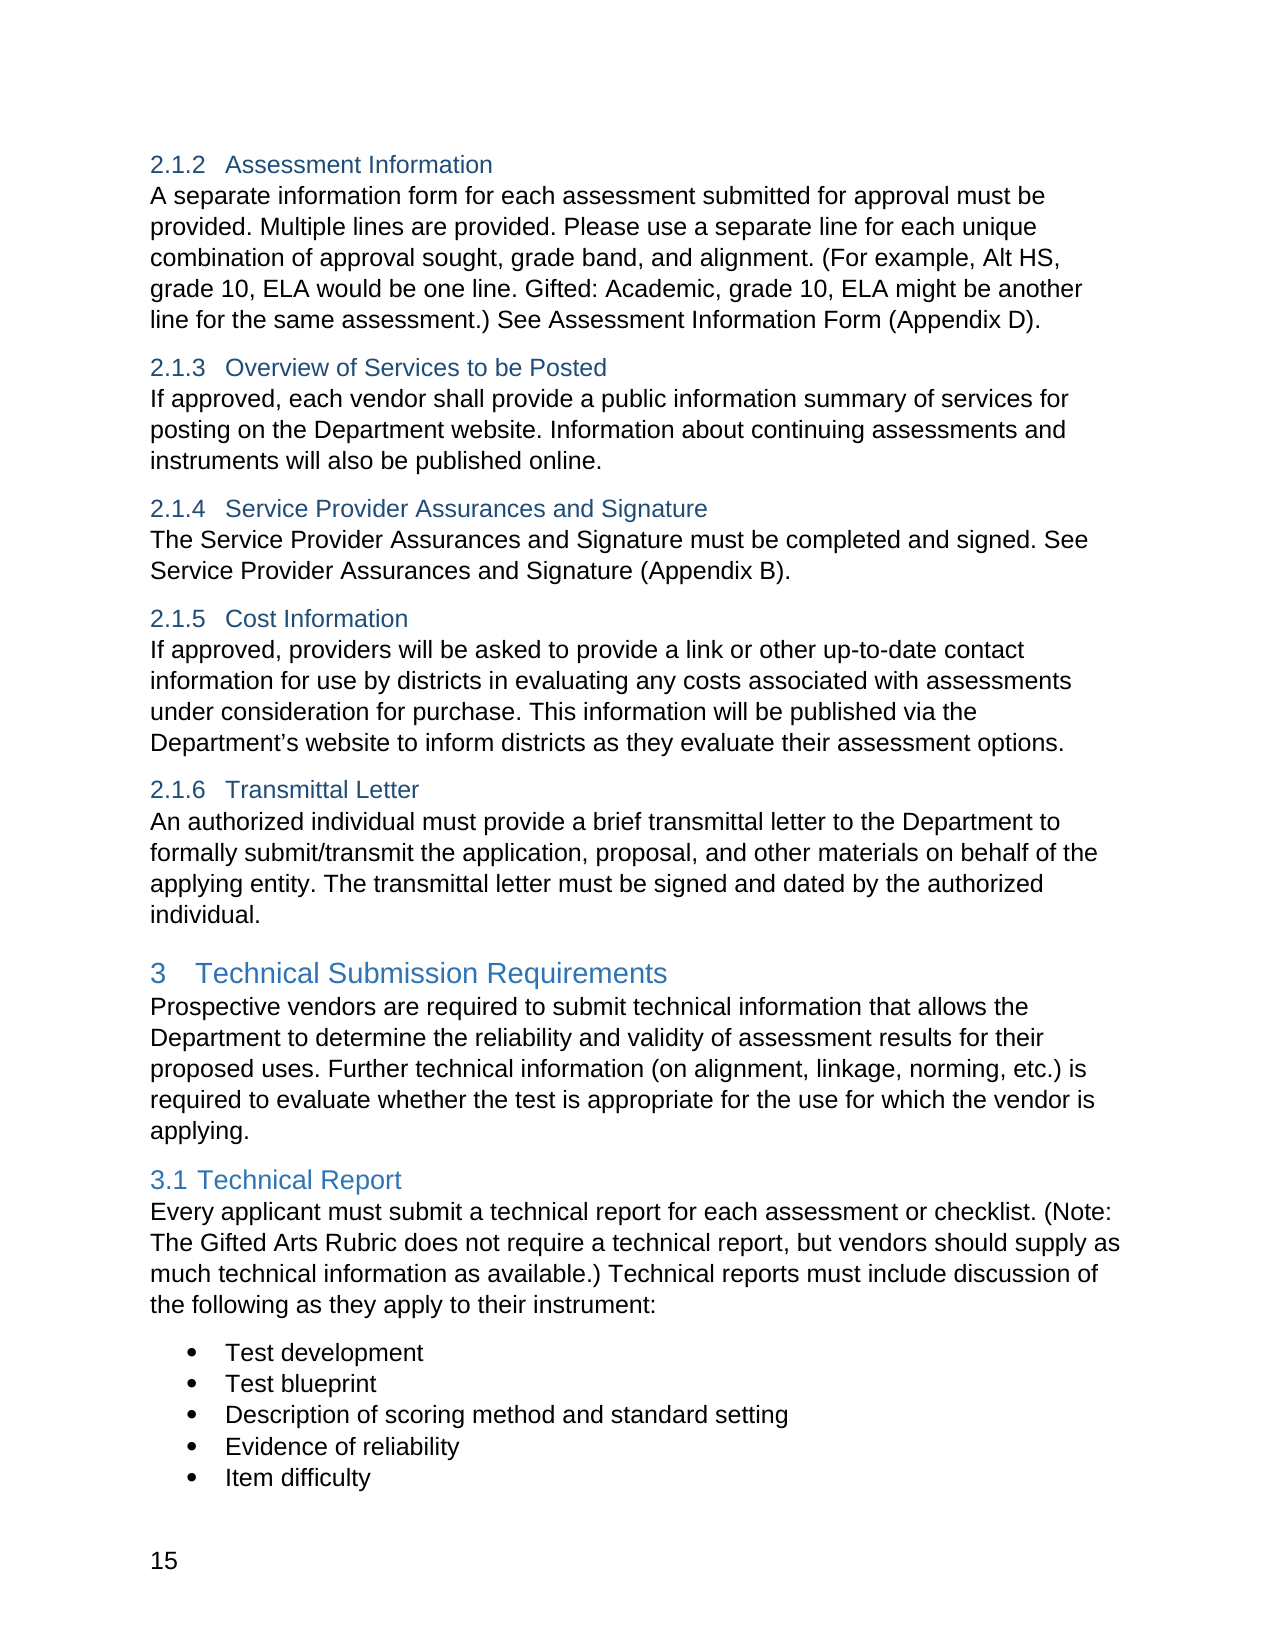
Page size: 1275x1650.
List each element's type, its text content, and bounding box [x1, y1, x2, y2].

list Item difficulty [187, 1463, 1125, 1492]
text A separate information form for each assessment submitted for approval must be provided. Multiple lines are provided. Please use a separate line for each unique combination of approval sought, grade band, and alignment. (For example, Alt HS, grade 10, ELA would be one line. Gifted: Academic, grade 10, ELA might be another line for the same assessment.) See Assessment Information Form (Appendix D). [150, 181, 1125, 334]
text If approved, each vendor shall provide a public information summary of services for posting on the Department website. Information about continuing assessments and instruments will also be published online. [150, 384, 1125, 475]
subtitle Assessment Information [150, 150, 1125, 179]
text Prospective vendors are required to submit technical information that allows the Department to determine the reliability and validity of assessment results for their proposed uses. Further technical information (on alignment, linkage, norming, etc.) is required to evaluate whether the test is appropriate for the use for which the vendor is applying. [150, 992, 1125, 1145]
subtitle Technical Report [150, 1164, 1125, 1195]
text If approved, providers will be asked to provide a link or other up-to-date contact information for use by districts in evaluating any costs associated with assessments under consideration for purchase. This information will be published via the Department’s website to inform districts as they evaluate their assessment options. [150, 634, 1125, 756]
subtitle Service Provider Assurances and Signature [150, 494, 1125, 522]
subtitle Transmittal Letter [150, 775, 1125, 804]
list Test development [187, 1338, 1125, 1367]
subtitle Overview of Services to be Posted [150, 353, 1125, 382]
text The Service Provider Assurances and Signature must be completed and signed. See Service Provider Assurances and Signature (Appendix B). [150, 525, 1125, 584]
list Description of scoring method and standard setting [187, 1401, 1125, 1429]
list Test blueprint [187, 1369, 1125, 1398]
subtitle Cost Information [150, 603, 1125, 632]
text An authorized individual must provide a brief transmittal letter to the Department to formally submit/transmit the application, proposal, and other materials on behalf of the applying entity. The transmittal letter must be signed and dated by the authorized individual. [150, 806, 1125, 928]
subtitle Technical Submission Requirements [150, 956, 1125, 989]
list Evidence of reliability [187, 1432, 1125, 1461]
text Every applicant must submit a technical report for each assessment or checklist. (Note: The Gifted Arts Rubric does not require a technical report, but vendors should supply as much technical information as available.) Technical reports must include discussion of the following as they apply to their instrument: [150, 1197, 1125, 1319]
